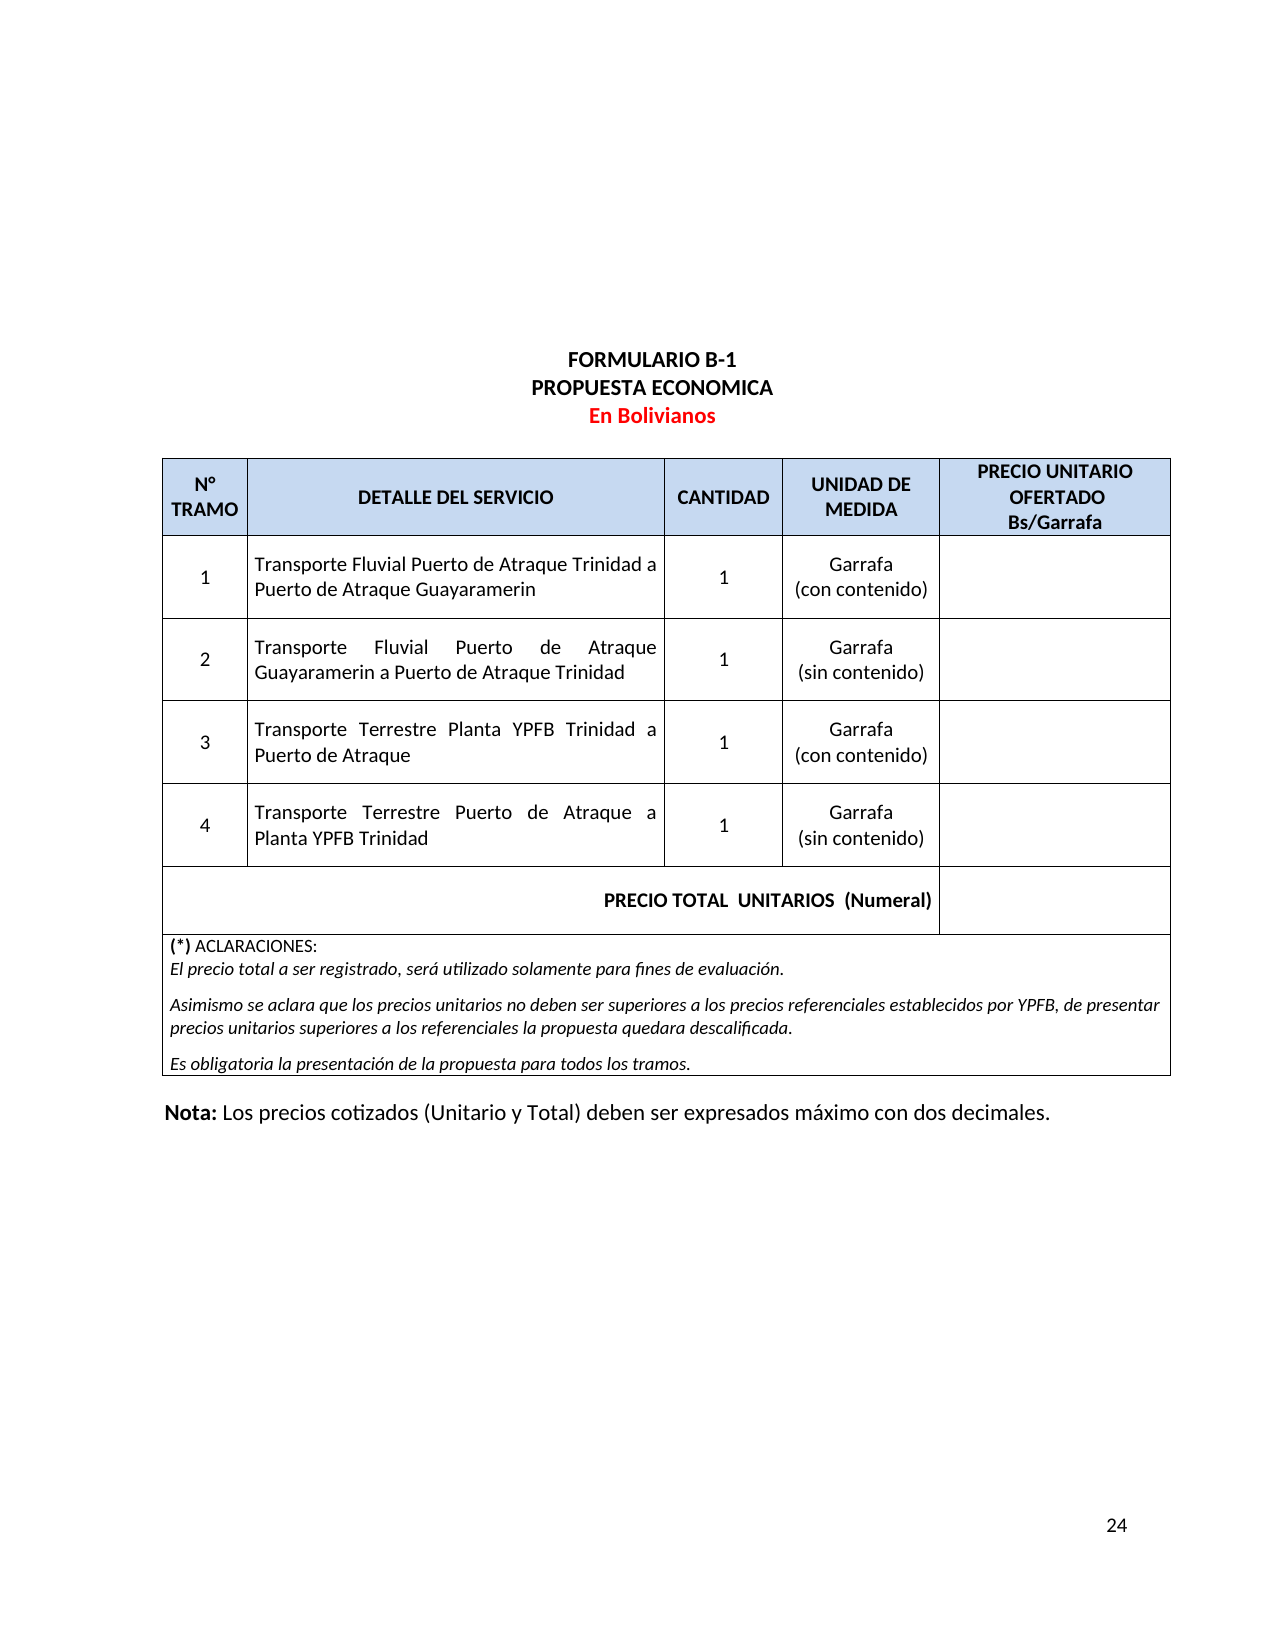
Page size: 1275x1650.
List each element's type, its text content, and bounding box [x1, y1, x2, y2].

table_cell 3 [163, 701, 247, 783]
table_cell 2 [163, 619, 247, 700]
table_cell 1 [163, 536, 247, 617]
table_cell Garrafa (con contenido) [783, 701, 939, 783]
table_cell [940, 784, 1170, 866]
table_cell Garrafa (sin contenido) [783, 784, 939, 866]
table_cell 4 [163, 784, 247, 866]
table_cell [940, 701, 1170, 783]
table_cell 1 [665, 784, 782, 866]
table_header UNIDAD DE MEDIDA [783, 459, 939, 535]
table_cell Garrafa (con contenido) [783, 536, 939, 617]
table_cell (*) ACLARACIONES: El precio total a ser registrado, será utilizado solamente para fines de evaluación. Asimismo se aclara que los precios unitarios no deben ser superiores a los precios referenciales establecidos por YPFB, de presentar precios unitarios superiores a los referenciales la propuesta quedara descalificada. Es obligatoria la presentación de la propuesta para todos los tramos. [163, 935, 1170, 1074]
table_cell 1 [665, 536, 782, 617]
table_header DETALLE DEL SERVICIO [248, 459, 664, 535]
text Nota: Los precios cotizados (Unitario y Total) deben ser expresados máximo con dos decimales. [88, 1098, 1127, 1127]
text PROPUESTA ECONOMICA [177, 373, 1127, 401]
table_header CANTIDAD [665, 459, 782, 535]
text En Bolivianos [177, 401, 1127, 429]
text FORMULARIO B-1 [177, 345, 1127, 373]
table_cell Transporte Terrestre Puerto de Atraque a Planta YPFB Trinidad [248, 784, 664, 866]
table_cell Transporte Fluvial Puerto de Atraque Trinidad a Puerto de Atraque Guayaramerin [248, 536, 664, 617]
table_cell Transporte Terrestre Planta YPFB Trinidad a Puerto de Atraque [248, 701, 664, 783]
table_cell 1 [665, 701, 782, 783]
table_cell 1 [665, 619, 782, 700]
table_cell Transporte Fluvial Puerto de Atraque Guayaramerin a Puerto de Atraque Trinidad [248, 619, 664, 700]
table_header PRECIO UNITARIO OFERTADO Bs/Garrafa [940, 459, 1170, 535]
table_cell PRECIO TOTAL UNITARIOS (Numeral) [163, 867, 939, 933]
table_cell [940, 867, 1170, 933]
table_cell [940, 536, 1170, 617]
table_cell Garrafa (sin contenido) [783, 619, 939, 700]
table_cell [940, 619, 1170, 700]
table_header N° TRAMO [163, 459, 247, 535]
